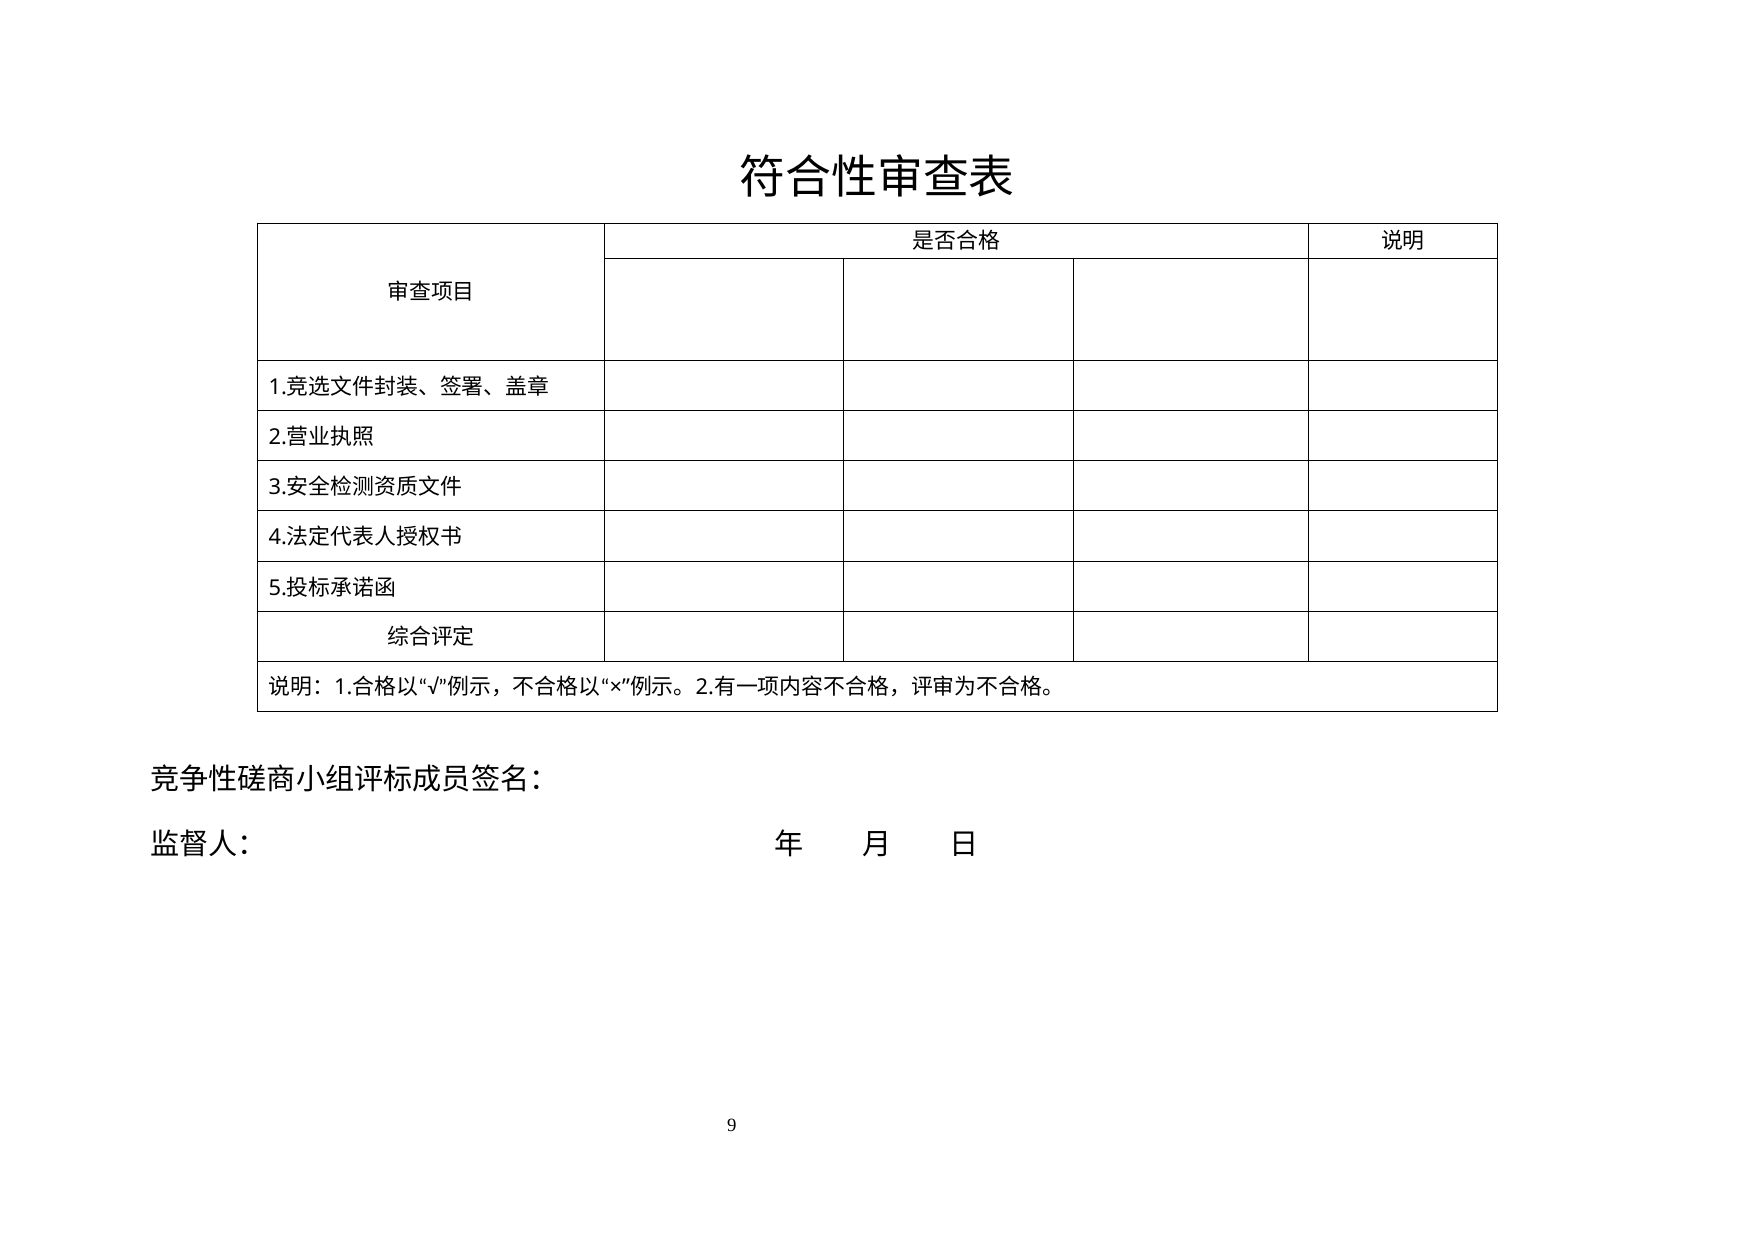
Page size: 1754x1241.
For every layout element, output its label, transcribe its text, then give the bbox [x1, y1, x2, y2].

table_cell [605, 411, 843, 460]
table_cell [844, 361, 1073, 410]
table_cell [605, 461, 843, 510]
table_cell [1074, 461, 1308, 510]
text 竞争性磋商小组评标成员签名： [150, 744, 1604, 809]
table_cell 2.营业执照 [258, 411, 604, 460]
table_cell [1074, 511, 1308, 561]
table_cell [605, 612, 843, 661]
table_cell [1074, 411, 1308, 460]
table_cell [1309, 259, 1497, 360]
table_cell [844, 259, 1073, 360]
table_cell [1074, 259, 1308, 360]
table_cell [1074, 612, 1308, 661]
table_cell [844, 461, 1073, 510]
table_cell [605, 259, 843, 360]
table_cell [605, 361, 843, 410]
table_cell 说明：1.合格以“√”例示，不合格以“×”例示。2.有一项内容不合格，评审为不合格。 [258, 662, 1497, 711]
text 监督人： 年 月 日 [150, 809, 1604, 874]
table_cell [1074, 562, 1308, 611]
table_cell 3.安全检测资质文件 [258, 461, 604, 510]
table_cell [605, 511, 843, 561]
table_cell [1309, 461, 1497, 510]
text 符合性审查表 [150, 125, 1604, 223]
table_cell [605, 562, 843, 611]
table_cell 1.竞选文件封装、签署、盖章 [258, 361, 604, 410]
table_cell [1309, 612, 1497, 661]
table_cell [844, 562, 1073, 611]
table_header 说明 [1309, 224, 1497, 258]
table_cell [1309, 361, 1497, 410]
table_cell 4.法定代表人授权书 [258, 511, 604, 561]
table_cell [1309, 511, 1497, 561]
table_cell [844, 411, 1073, 460]
table_header 是否合格 [605, 224, 1308, 258]
table_cell 综合评定 [258, 612, 604, 661]
table_cell [1309, 411, 1497, 460]
table_cell [1309, 562, 1497, 611]
table_cell [844, 612, 1073, 661]
table_cell [1074, 361, 1308, 410]
table_cell [844, 511, 1073, 561]
table_header 审查项目 [258, 224, 604, 360]
table_cell 5.投标承诺函 [258, 562, 604, 611]
